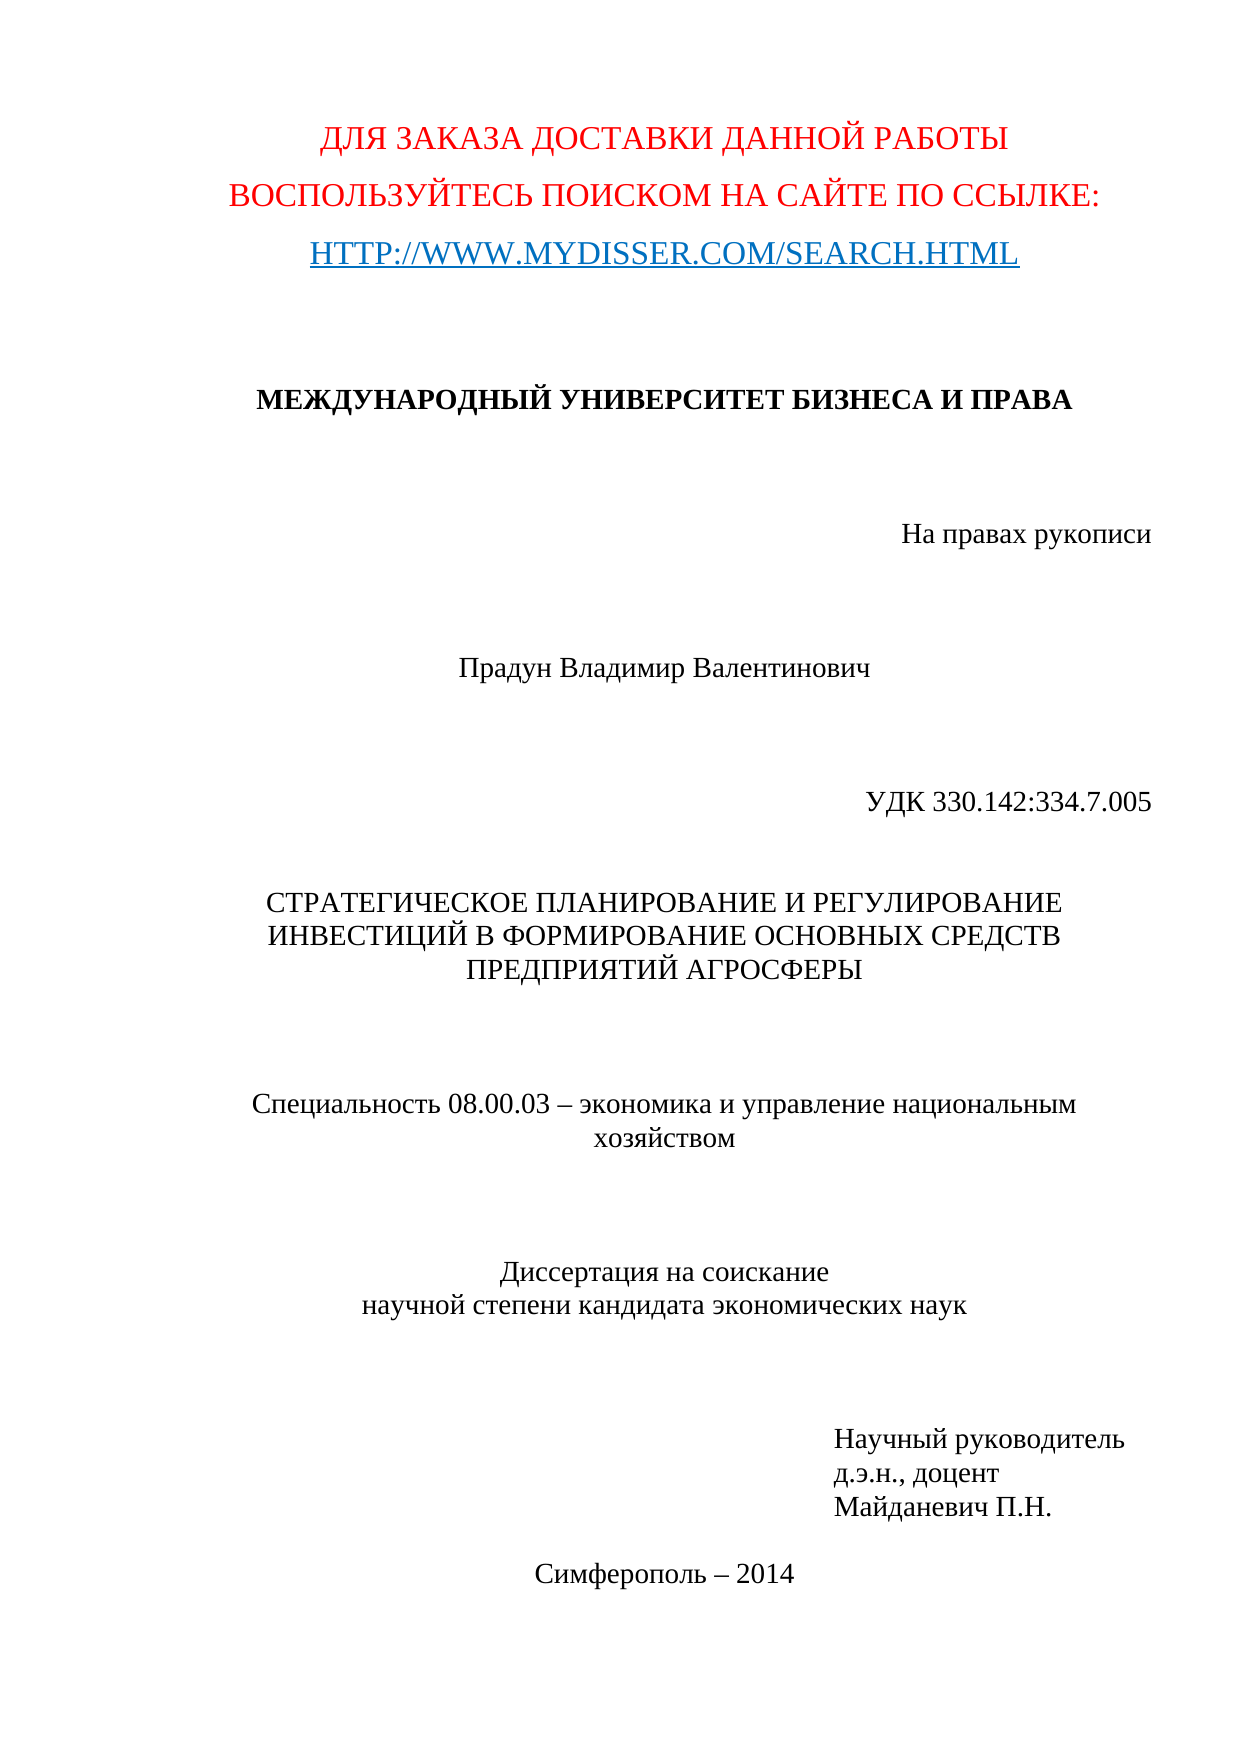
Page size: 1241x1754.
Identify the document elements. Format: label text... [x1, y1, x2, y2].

text Научный руководитель [833, 1422, 1152, 1455]
text Диссертация на соискание [177, 1254, 1152, 1287]
text Майданевич П.Н. [833, 1489, 1152, 1522]
title Для заказа доставки данной работы воспользуйтесь поиском на сайте по ссылке: http://www.mydisser.com/search.html [177, 118, 1152, 271]
text научной степени кандидата экономических наук [177, 1287, 1152, 1321]
text стратегическое планирование и регулирование инвестиций в формирование основных средств предприятий агросферы [177, 885, 1152, 986]
text Прадун Владимир Валентинович [177, 650, 1152, 684]
text Специальность 08.00.03 – экономика и управление национальным хозяйством [177, 1086, 1152, 1153]
text международный университет бизнеса и права [177, 382, 1152, 415]
text УДК 330.142:334.7.005 [177, 784, 1152, 818]
text На правах рукописи [177, 516, 1152, 549]
text Симферополь – 2014 [177, 1556, 1152, 1589]
text д.э.н., доцент [833, 1455, 1152, 1489]
